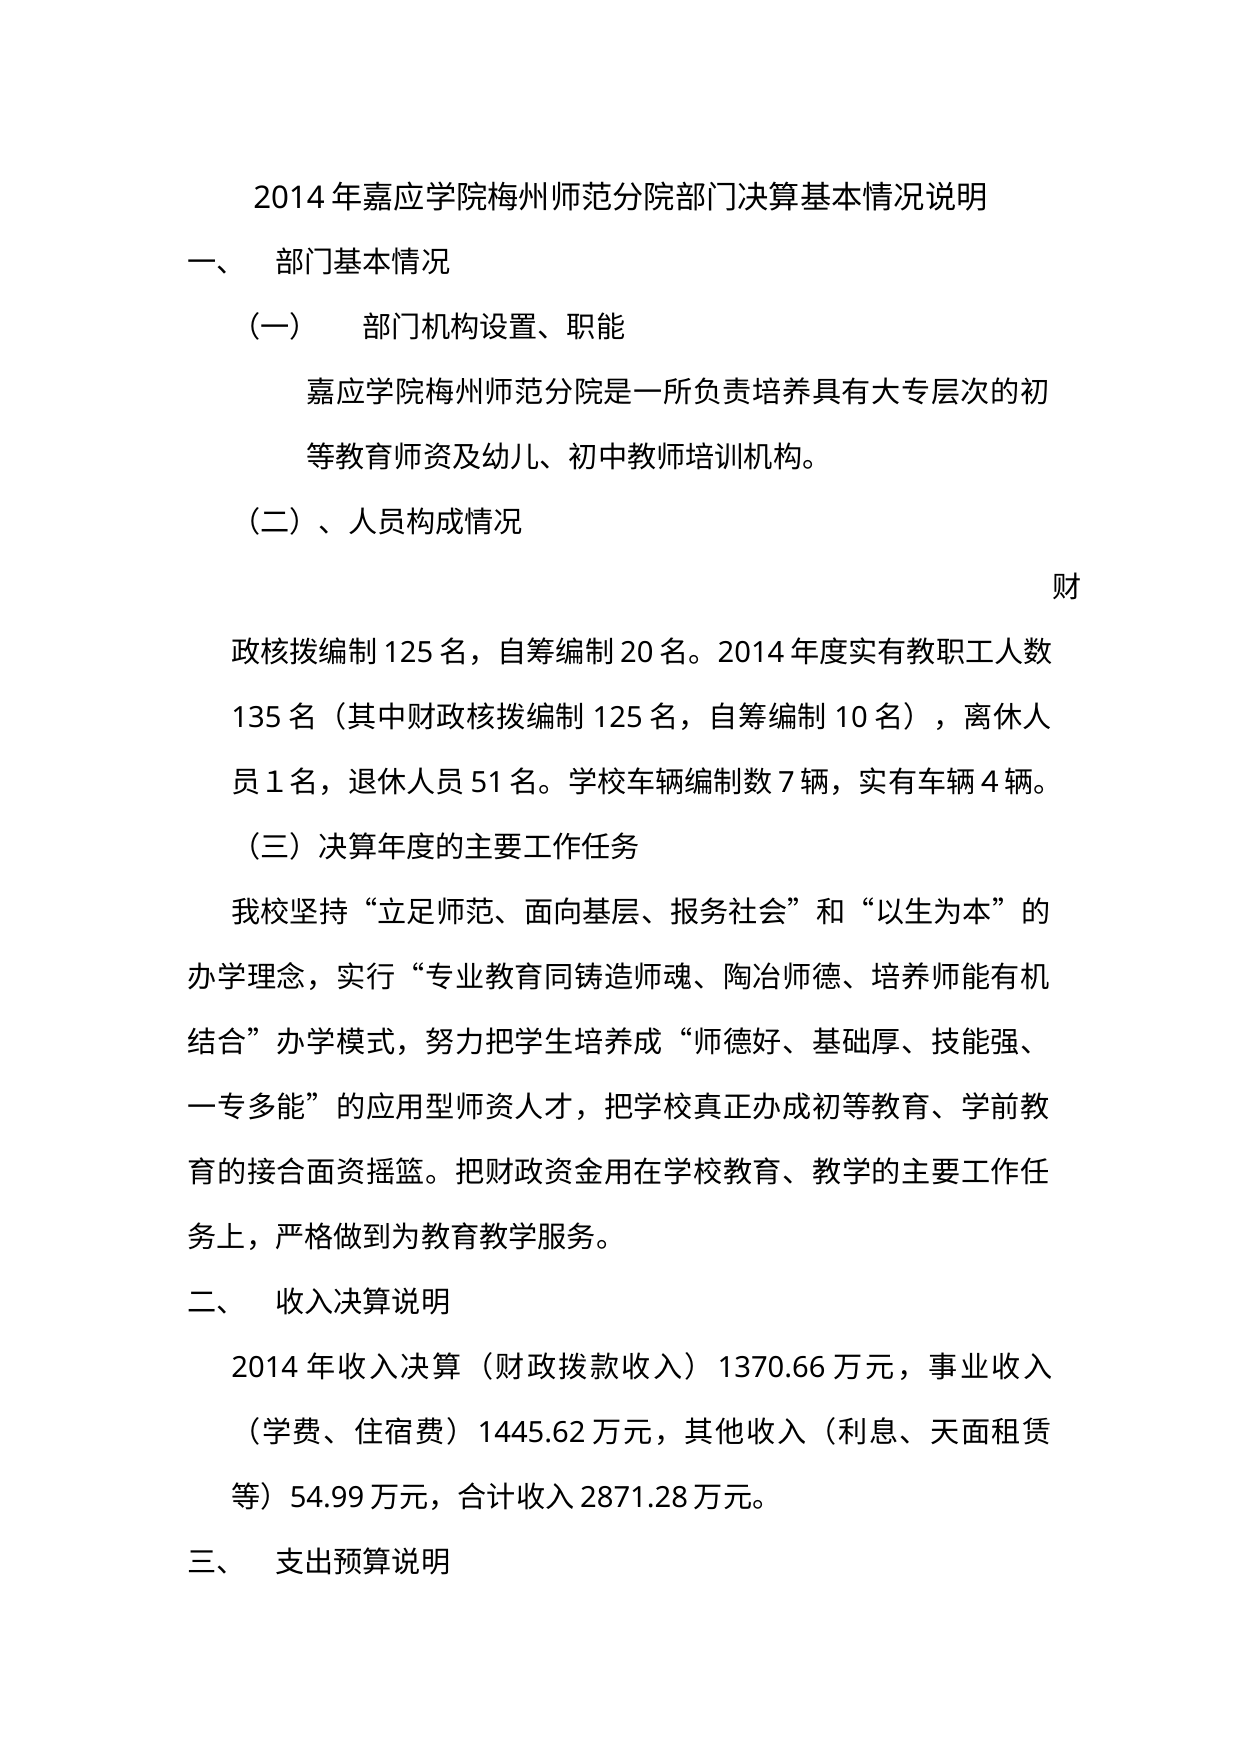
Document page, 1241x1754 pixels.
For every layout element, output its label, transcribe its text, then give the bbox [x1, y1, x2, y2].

list 嘉应学院梅州师范分院是一所负责培养具有大专层次的初等教育师资及幼儿、初中教师培训机构。 [306, 357, 1053, 487]
list 支出预算说明 [187, 1527, 1053, 1592]
list 收入决算说明 [187, 1267, 1053, 1332]
text （三）决算年度的主要工作任务 [187, 812, 1053, 877]
list 部门机构设置、职能 [231, 292, 1053, 357]
list 部门基本情况 [187, 227, 1053, 292]
text 2014年嘉应学院梅州师范分院部门决算基本情况说明 [187, 162, 1053, 227]
text 我校坚持“立足师范、面向基层、报务社会”和“以生为本”的办学理念，实行“专业教育同铸造师魂、陶冶师德、培养师能有机结合”办学模式，努力把学生培养成“师德好、基础厚、技能强、一专多能”的应用型师资人才，把学校真正办成初等教育、学前教育的接合面资摇篮。把财政资金用在学校教育、教学的主要工作任务上，严格做到为教育教学服务。 [187, 877, 1053, 1267]
list 2014年收入决算（财政拨款收入）1370.66万元，事业收入（学费、住宿费）1445.62万元，其他收入（利息、天面租赁等）54.99万元，合计收入2871.28万元。 [231, 1332, 1053, 1527]
list （二）、人员构成情况 [231, 487, 1053, 552]
list 财政核拨编制125名，自筹编制20名。2014年度实有教职工人数135名（其中财政核拨编制125名，自筹编制10名），离休人员１名，退休人员51名。学校车辆编制数7辆，实有车辆４辆。 [231, 552, 1053, 812]
